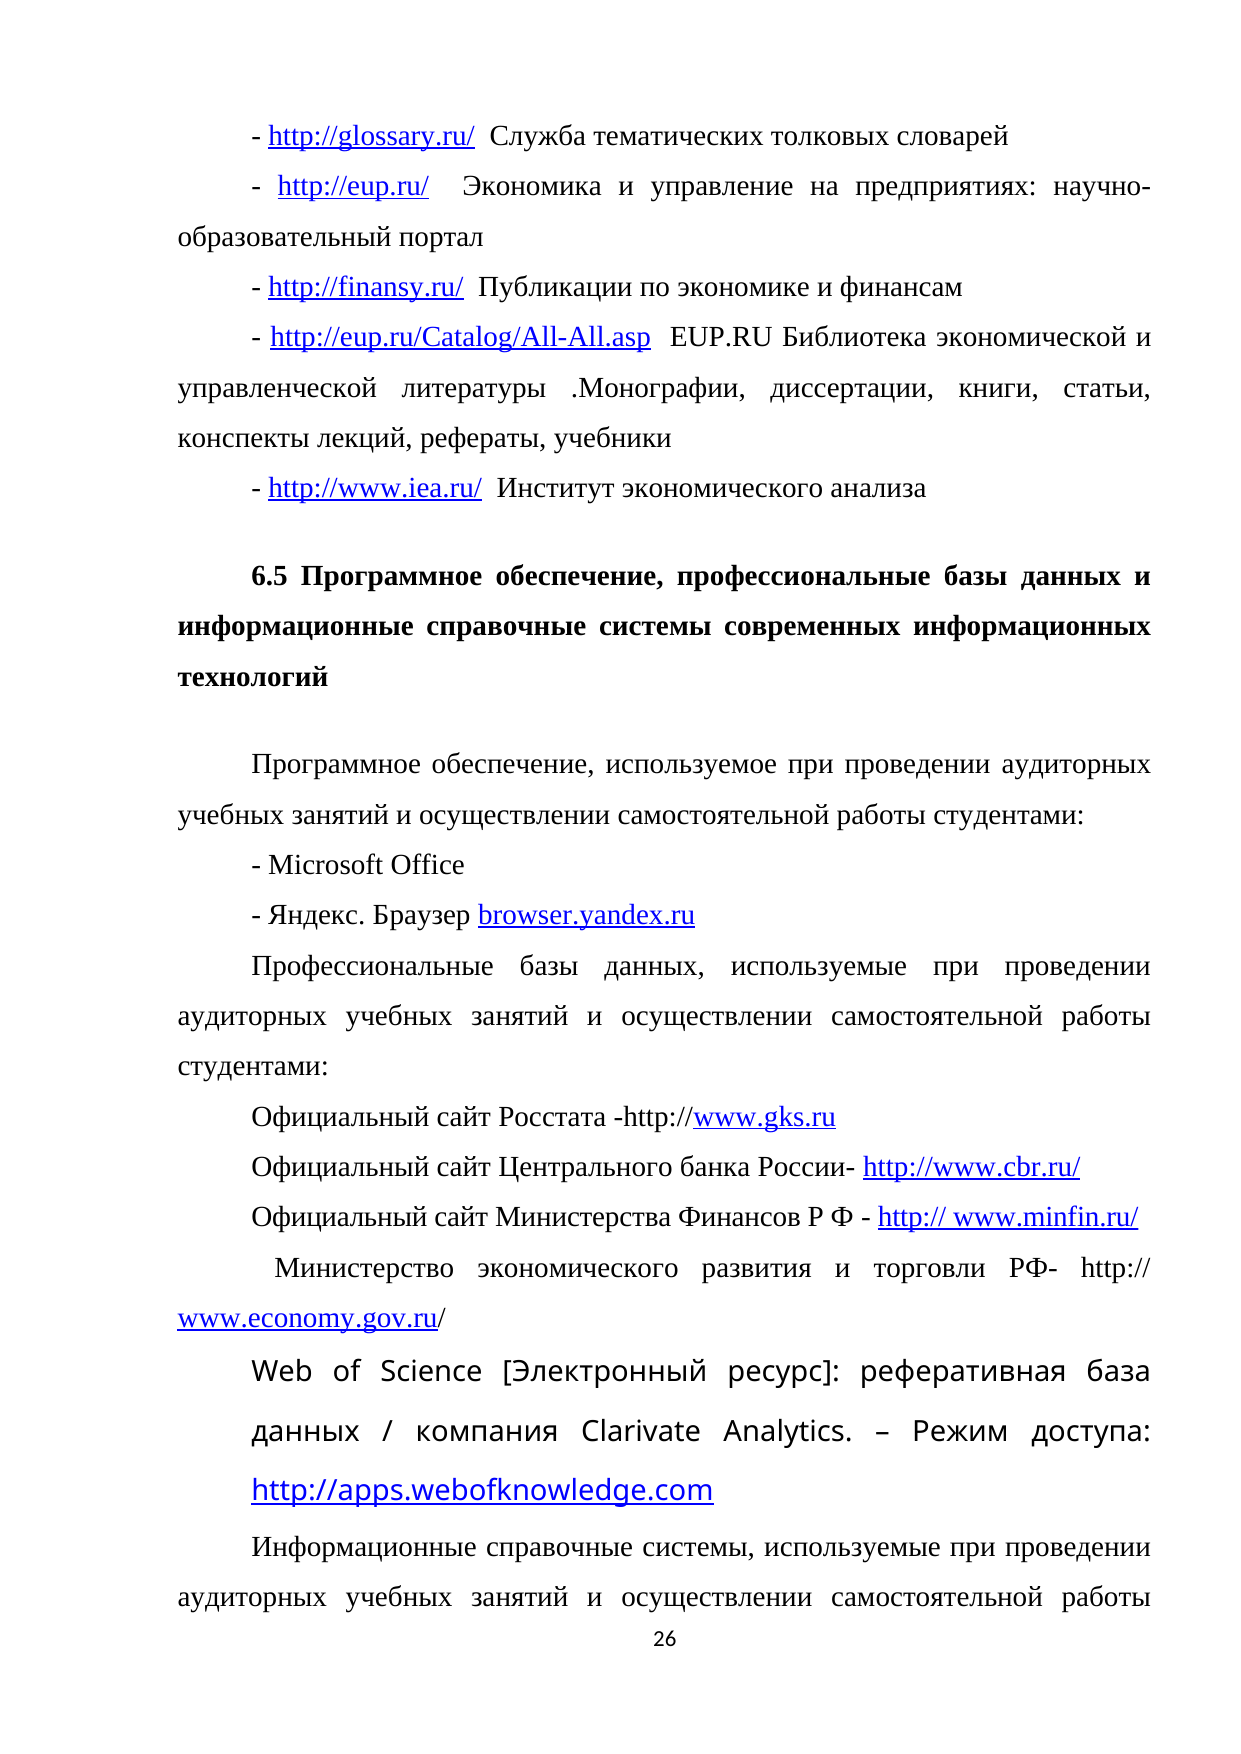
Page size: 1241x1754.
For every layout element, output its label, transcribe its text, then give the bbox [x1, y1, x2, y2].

text - http://www.iea.ru/ Институт экономического анализа [177, 470, 1152, 504]
text - http://glossary.ru/ Служба тематических толковых словарей [177, 118, 1152, 152]
text Официальный сайт Министерства Финансов Р Ф - http:// www.minfin.ru/ [177, 1199, 1152, 1233]
text Web of Science [Электронный ресурс]: реферативная база данных / компания Clarivate Analytics. – Режим доступа: http://apps.webofknowledge.com [251, 1350, 1152, 1509]
text - http://finansy.ru/ Публикации по экономике и финансам [177, 269, 1152, 303]
text - Microsoft Office [177, 847, 1152, 881]
text Профессиональные базы данных, используемые при проведении аудиторных учебных занятий и осуществлении самостоятельной работы студентами: [177, 948, 1152, 1082]
text 6.5 Программное обеспечение, профессиональные базы данных и информационные справочные системы современных информационных технологий [177, 558, 1152, 692]
text Министерство экономического развития и торговли РФ- http:// www.economy.gov.ru/ [177, 1250, 1152, 1333]
text - http://eup.ru/ Экономика и управление на предприятиях: научно-образовательный портал [177, 168, 1152, 252]
text Программное обеспечение, используемое при проведении аудиторных учебных занятий и осуществлении самостоятельной работы студентами: [177, 747, 1152, 830]
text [177, 1529, 1152, 1613]
text - Яндекс. Браузер browser.yandex.ru [177, 897, 1152, 931]
text Официальный сайт Росстата -http://www.gks.ru [177, 1099, 1152, 1132]
text - http://eup.ru/Catalog/All-All.asp EUP.RU Библиотека экономической и управленческой литературы .Монографии, диссертации, книги, статьи, конспекты лекций, рефераты, учебники [177, 319, 1152, 453]
text Официальный сайт Центрального банка России- http://www.cbr.ru/ [177, 1149, 1152, 1183]
